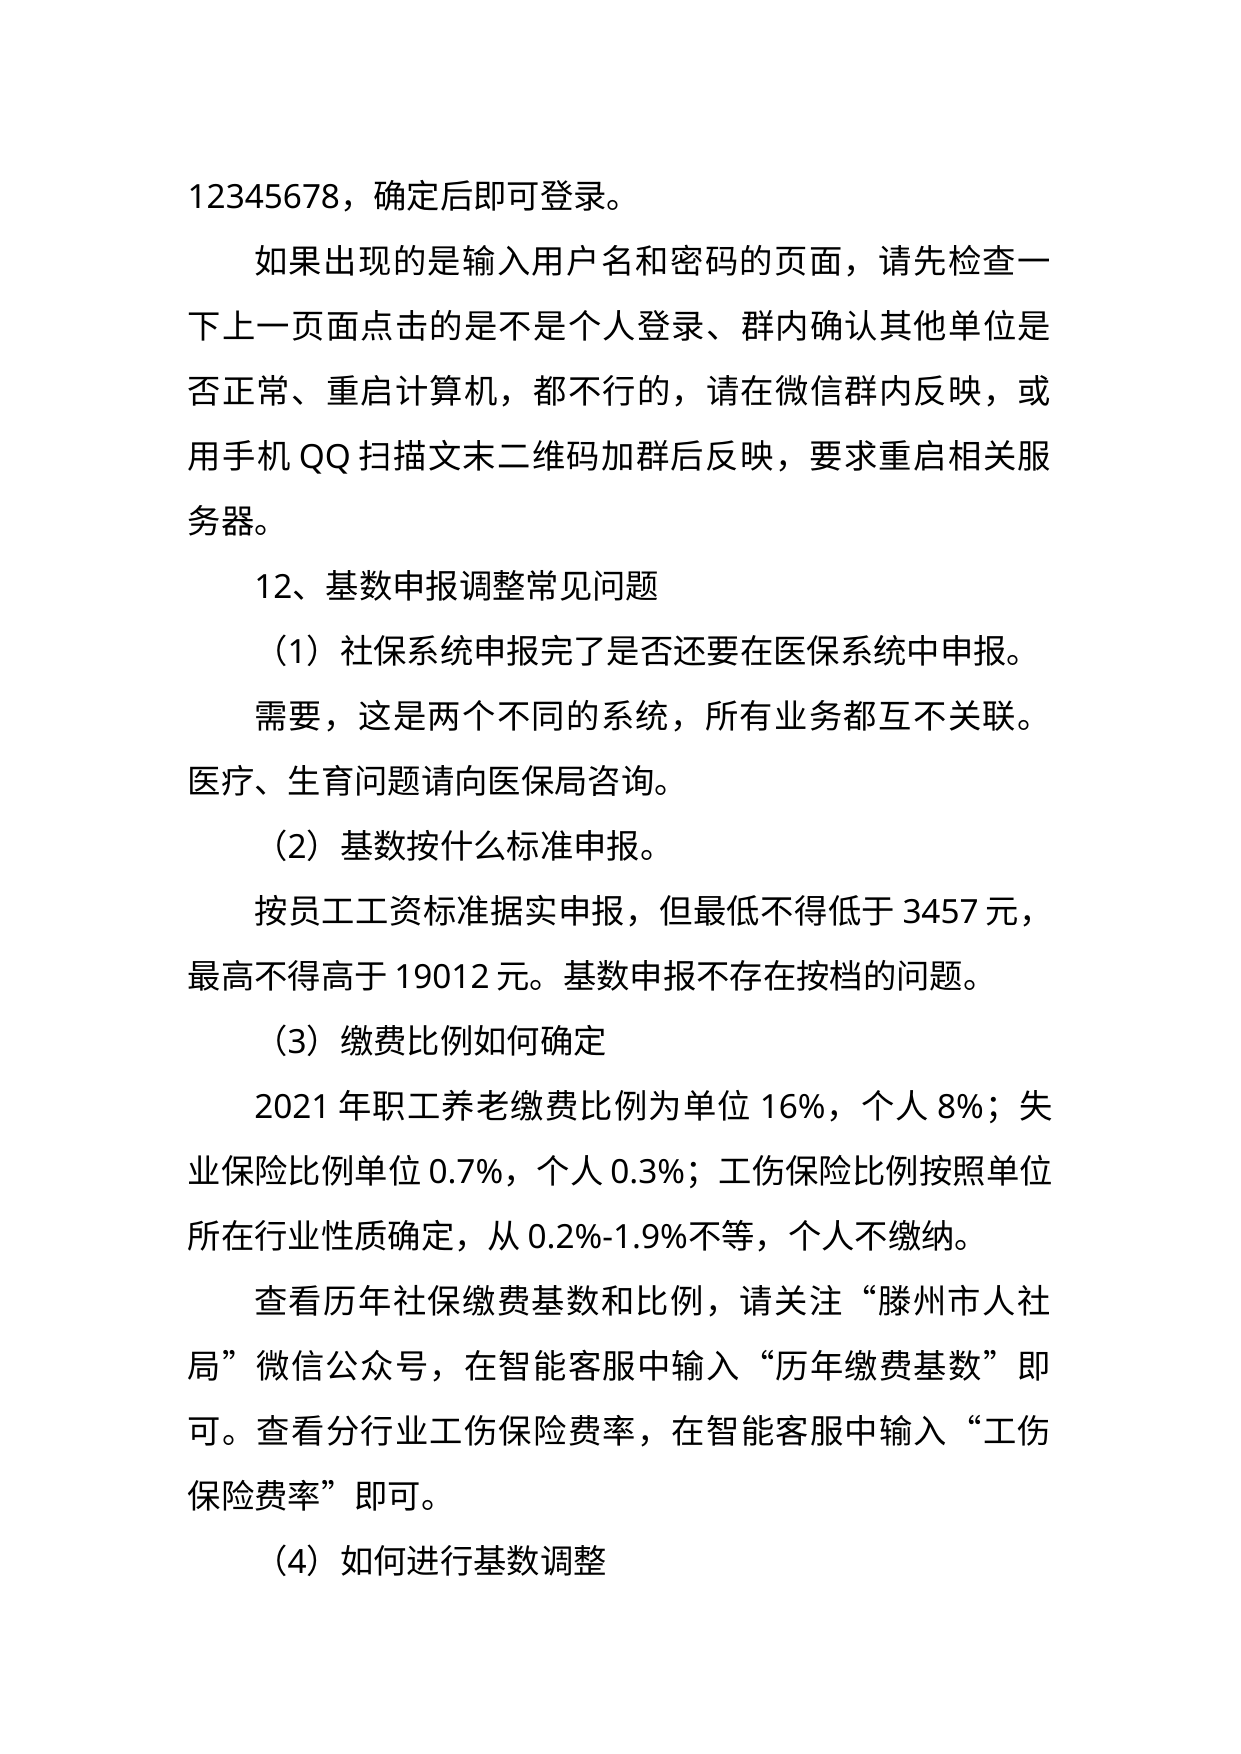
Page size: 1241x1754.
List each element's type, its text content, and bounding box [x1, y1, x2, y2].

text （1）社保系统申报完了是否还要在医保系统中申报。 [187, 617, 1053, 682]
text （2）基数按什么标准申报。 [187, 812, 1053, 877]
text 需要，这是两个不同的系统，所有业务都互不关联。医疗、生育问题请向医保局咨询。 [187, 682, 1053, 812]
text 12、基数申报调整常见问题 [187, 552, 1053, 617]
text （4）如何进行基数调整 [187, 1527, 1053, 1592]
text （3）缴费比例如何确定 [187, 1007, 1053, 1072]
text 如果出现的是输入用户名和密码的页面，请先检查一下上一页面点击的是不是个人登录、群内确认其他单位是否正常、重启计算机，都不行的，请在微信群内反映，或用手机QQ扫描文末二维码加群后反映，要求重启相关服务器。 [187, 227, 1053, 552]
text 查看历年社保缴费基数和比例，请关注“滕州市人社局”微信公众号，在智能客服中输入“历年缴费基数”即可。查看分行业工伤保险费率，在智能客服中输入“工伤保险费率”即可。 [187, 1267, 1053, 1527]
text 按员工工资标准据实申报，但最低不得低于3457元，最高不得高于19012元。基数申报不存在按档的问题。 [187, 877, 1053, 1007]
text 2021年职工养老缴费比例为单位16%，个人8%；失业保险比例单位0.7%，个人0.3%；工伤保险比例按照单位所在行业性质确定，从0.2%-1.9%不等，个人不缴纳。 [187, 1072, 1053, 1267]
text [187, 162, 1053, 227]
